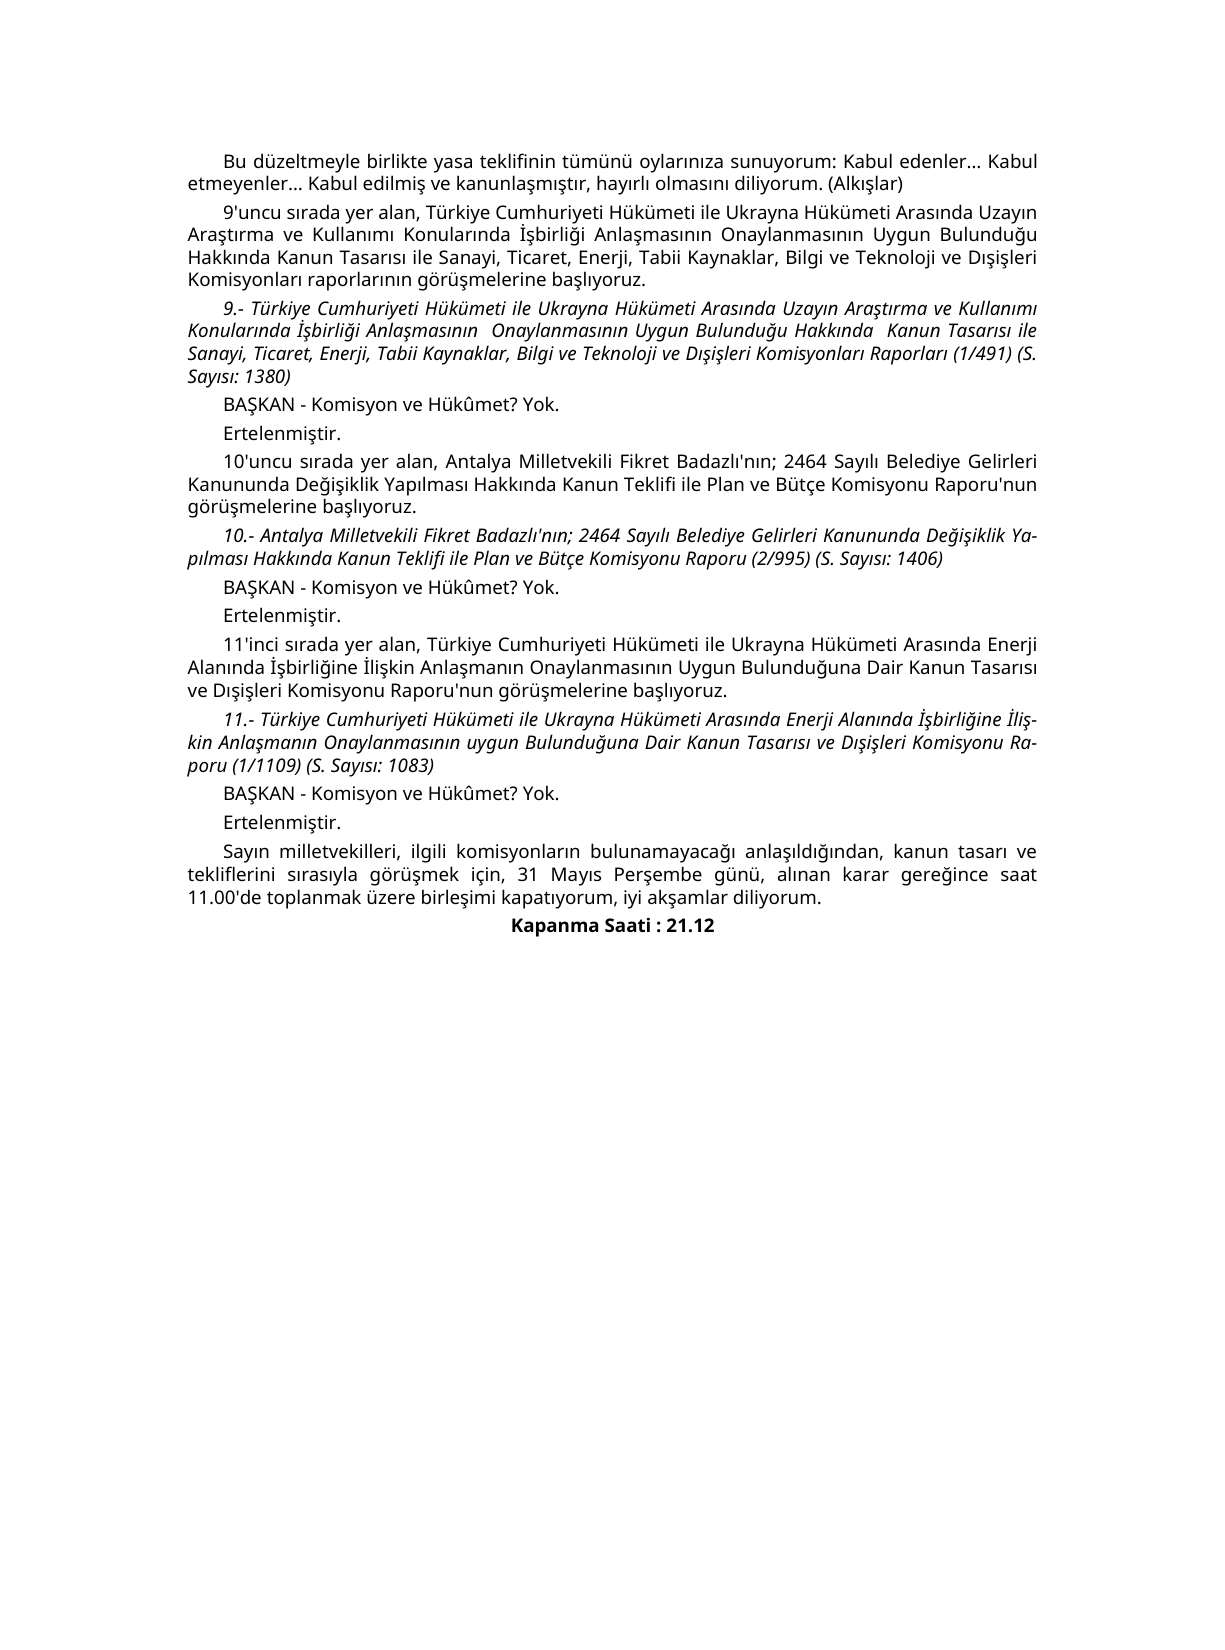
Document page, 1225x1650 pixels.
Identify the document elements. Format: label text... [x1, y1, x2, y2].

text BAŞKAN - Komisyon ve Hükûmet? Yok. [187, 782, 1037, 805]
text Ertelenmiştir. [187, 604, 1037, 627]
text Kapanma Saati : 21.12 [187, 914, 1037, 937]
text BAŞKAN - Komisyon ve Hükûmet? Yok. [187, 393, 1037, 416]
text 9.- Türkiye Cumhuriyeti Hükümeti ile Ukrayna Hükümeti Arasında Uzayın Araştırma ve Kullanımı Konularında İşbirliği Anlaşmasının Onaylanmasının Uygun Bulunduğu Hakkında Kanun Tasarısı ile Sanayi, Ticaret, Enerji, Tabii Kaynaklar, Bilgi ve Teknoloji ve Dışişleri Komisyonları Raporları (1/491) (S. Sayısı: 1380) [187, 297, 1037, 388]
text BAŞKAN - Komisyon ve Hükûmet? Yok. [187, 576, 1037, 599]
text Ertelenmiştir. [187, 422, 1037, 444]
text 10.- Antalya Milletvekili Fikret Badazlı'nın; 2464 Sayılı Belediye Gelirleri Kanununda Değişiklik Yapılması Hakkında Kanun Teklifi ile Plan ve Bütçe Komisyonu Raporu (2/995) (S. Sayısı: 1406) [187, 524, 1037, 570]
text Bu düzeltmeyle birlikte yasa teklifinin tümünü oylarınıza sunuyorum: Kabul edenler… Kabul etmeyenler… Kabul edilmiş ve kanunlaşmıştır, hayırlı olmasını diliyorum. (Alkışlar) [187, 150, 1037, 195]
text 11'inci sırada yer alan, Türkiye Cumhuriyeti Hükümeti ile Ukrayna Hükümeti Arasında Enerji Alanında İşbirliğine İlişkin Anlaşmanın Onaylanmasının Uygun Bulunduğuna Dair Kanun Tasarısı ve Dışişleri Komisyonu Raporu'nun görüşmelerine başlıyoruz. [187, 633, 1037, 702]
text 10'uncu sırada yer alan, Antalya Milletvekili Fikret Badazlı'nın; 2464 Sayılı Belediye Gelirleri Kanununda Değişiklik Yapılması Hakkında Kanun Teklifi ile Plan ve Bütçe Komisyonu Raporu'nun görüşmelerine başlıyoruz. [187, 450, 1037, 518]
text 9'uncu sırada yer alan, Türkiye Cumhuriyeti Hükümeti ile Ukrayna Hükümeti Arasında Uzayın Araştırma ve Kullanımı Konularında İşbirliği Anlaşmasının Onaylanmasının Uygun Bulunduğu Hakkında Kanun Tasarısı ile Sanayi, Ticaret, Enerji, Tabii Kaynaklar, Bilgi ve Teknoloji ve Dışişleri Komisyonları raporlarının görüşmelerine başlıyoruz. [187, 201, 1037, 291]
text Ertelenmiştir. [187, 811, 1037, 834]
text Sayın milletvekilleri, ilgili komisyonların bulunamayacağı anlaşıldığından, kanun tasarı ve tekliflerini sırasıyla görüşmek için, 31 Mayıs Perşembe günü, alınan karar gereğince saat 11.00'de toplanmak üzere birleşimi kapatıyorum, iyi akşamlar diliyorum. [187, 840, 1037, 909]
text 11.- Türkiye Cumhuriyeti Hükümeti ile Ukrayna Hükümeti Arasında Enerji Alanında İşbirliğine İlişkin Anlaşmanın Onaylanmasının uygun Bulunduğuna Dair Kanun Tasarısı ve Dışişleri Komisyonu Raporu (1/1109) (S. Sayısı: 1083) [187, 708, 1037, 777]
